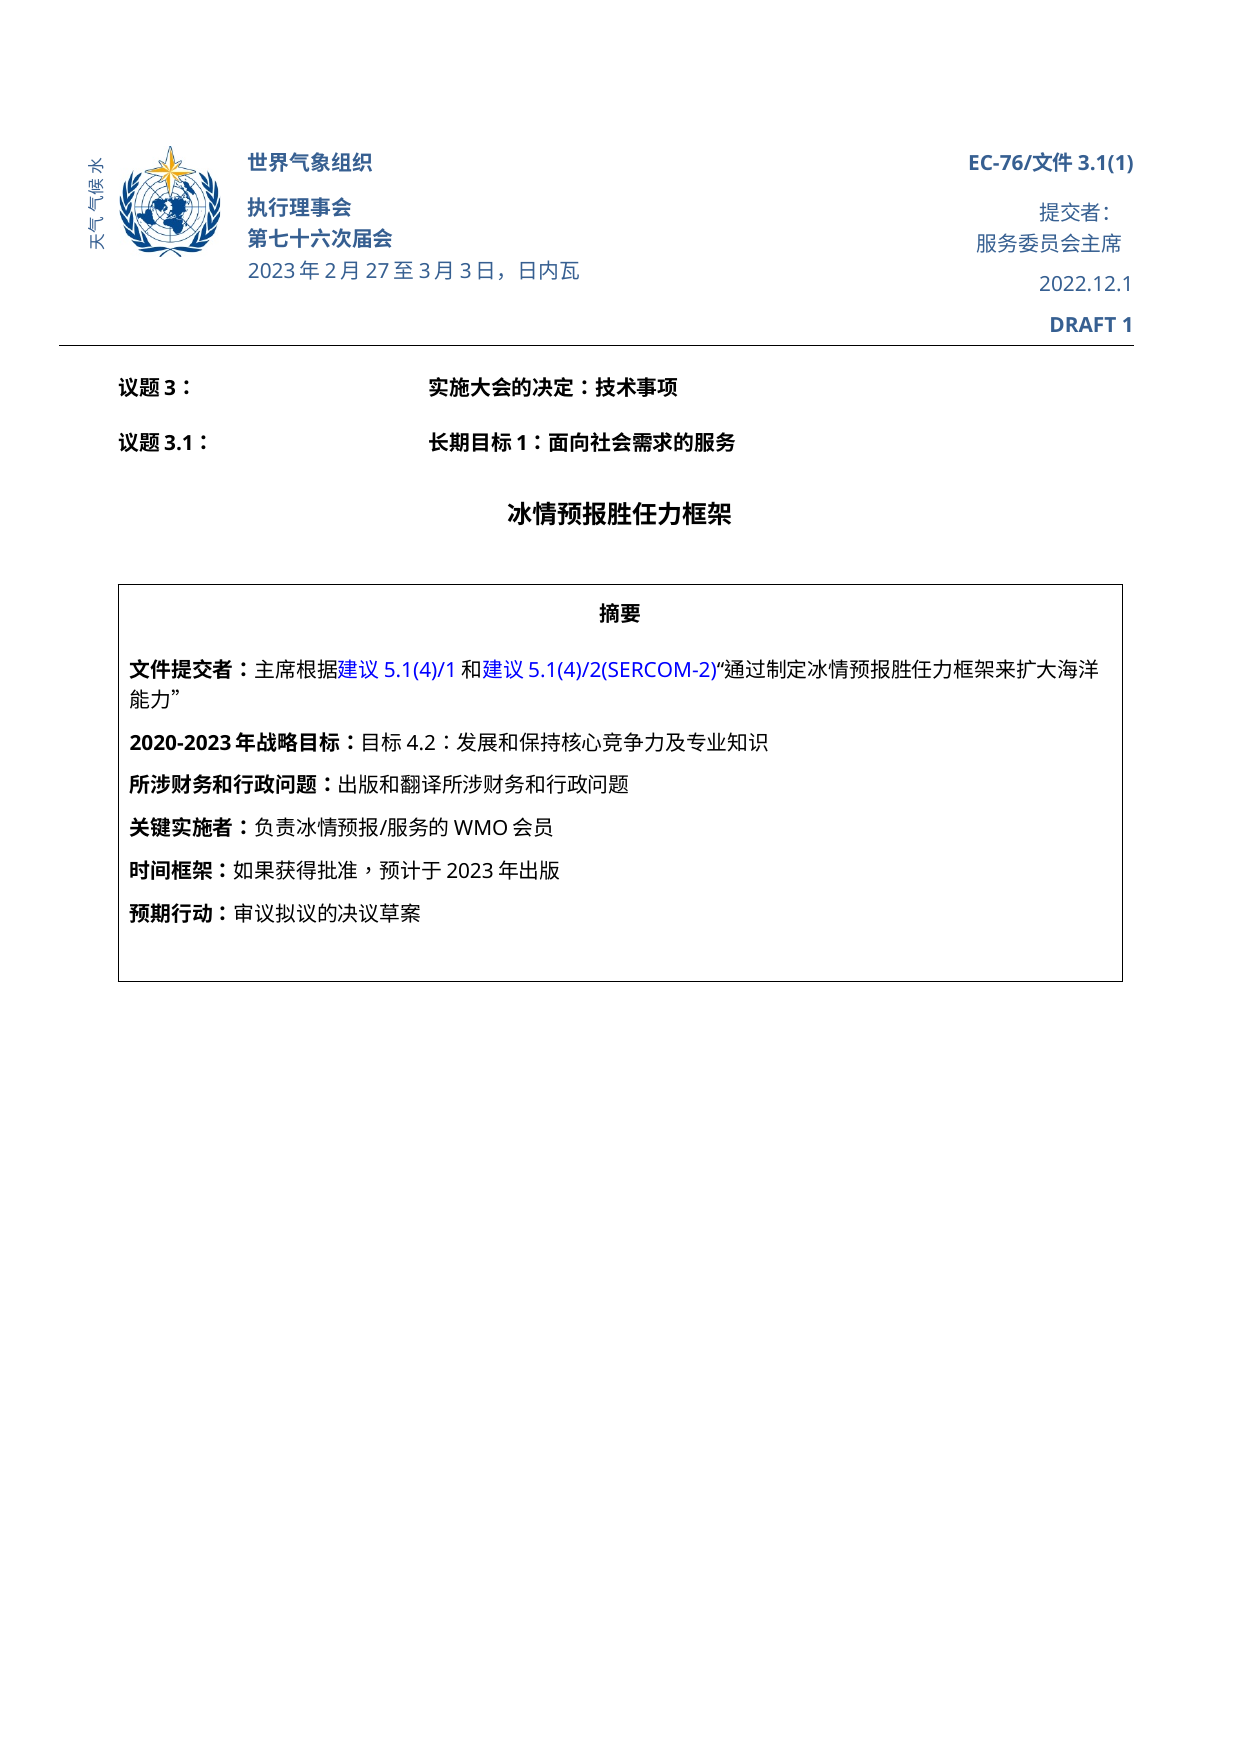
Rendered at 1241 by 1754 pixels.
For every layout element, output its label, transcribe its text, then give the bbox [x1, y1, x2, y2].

table_header 摘要 [119, 585, 1122, 640]
table_header 世界气象组织 执行理事会 第七十六次届会 2023年2月27至3月3日，日内瓦 [118, 147, 827, 345]
subtitle 冰情预报胜任力框架 [118, 494, 1122, 531]
table_header 天气 气候 水 [59, 147, 118, 345]
table_cell 文件提交者：主席根据建议5.1(4)/1和建议5.1(4)/2(SERCOM-2)“通过制定冰情预报胜任力框架来扩大海洋能力” 2020-2023年战略目标：目标4.2：发展和保持核心竞争力及专业知识 所涉财务和行政问题：出版和翻译所涉财务和行政问题 关键实施者：负责冰情预报/服务的WMO会员 时间框架：如果获得批准，预计于2023年出版 预期行动：审议拟议的决议草案 [119, 640, 1122, 981]
text 议题3.1： 长期目标1：面向社会需求的服务 [118, 427, 1122, 457]
table_header EC-76/文件3.1(1) [827, 147, 1133, 183]
text 议题3： 实施大会的决定：技术事项 [118, 371, 1122, 402]
table_cell 提交者： 服务委员会主席 2022.12.1 DRAFT 1 [827, 183, 1133, 345]
